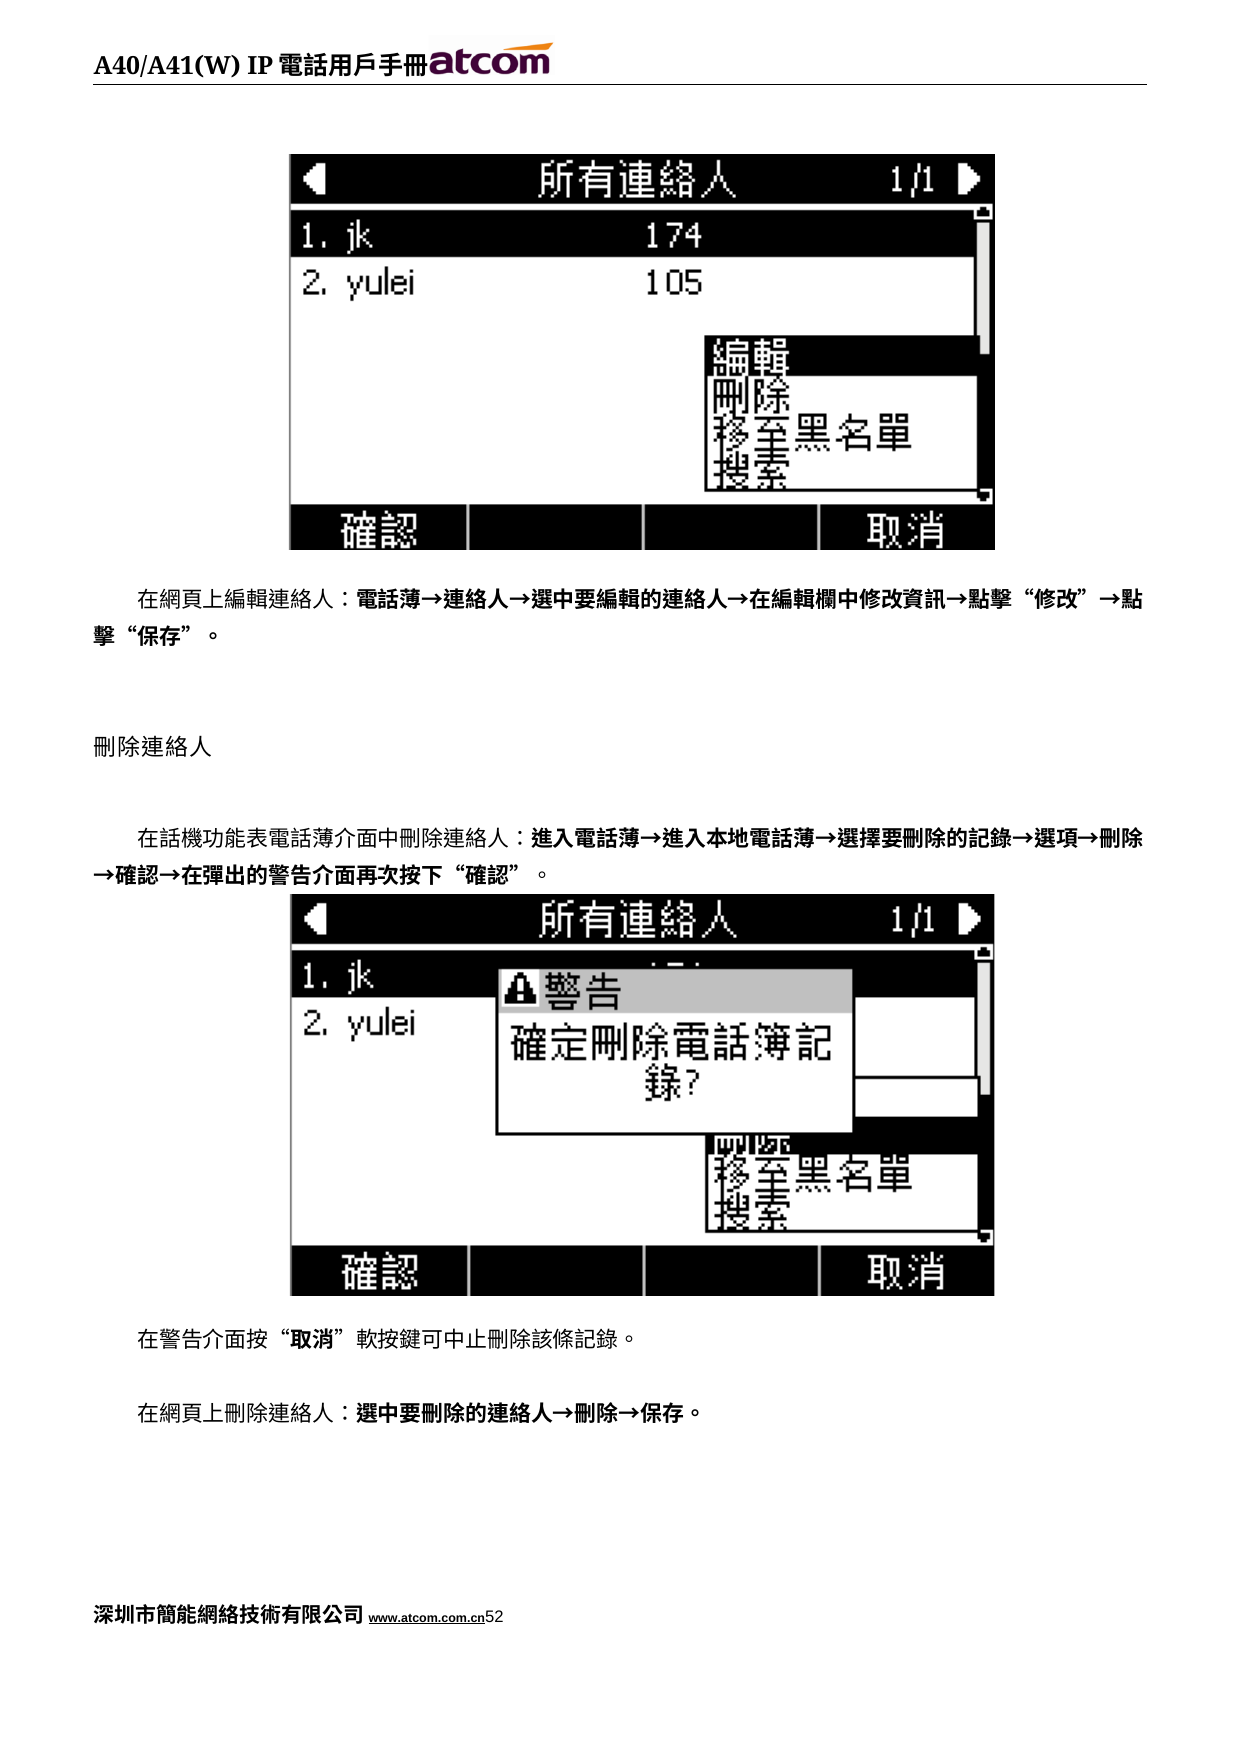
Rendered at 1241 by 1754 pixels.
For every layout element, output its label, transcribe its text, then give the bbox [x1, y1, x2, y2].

picture [289, 894, 995, 1296]
text 在話機功能表電話薄介面中刪除連絡人：進入電話薄→進入本地電話薄→選擇要刪除的記錄→選項→刪除→確認→在彈出的警告介面再次按下“確認”。 [93, 820, 1147, 890]
text 在網頁上刪除連絡人：選中要刪除的連絡人→刪除→保存。 [93, 1396, 1147, 1428]
picture [428, 35, 555, 75]
text 在警告介面按“取消”軟按鍵可中止刪除該條記錄。 [93, 1322, 1147, 1354]
picture [288, 154, 995, 550]
subtitle 刪除連絡人 [93, 713, 1147, 778]
text 在網頁上編輯連絡人：電話薄→連絡人→選中要編輯的連絡人→在編輯欄中修改資訊→點擊“修改”→點擊“保存”。 [93, 581, 1147, 651]
